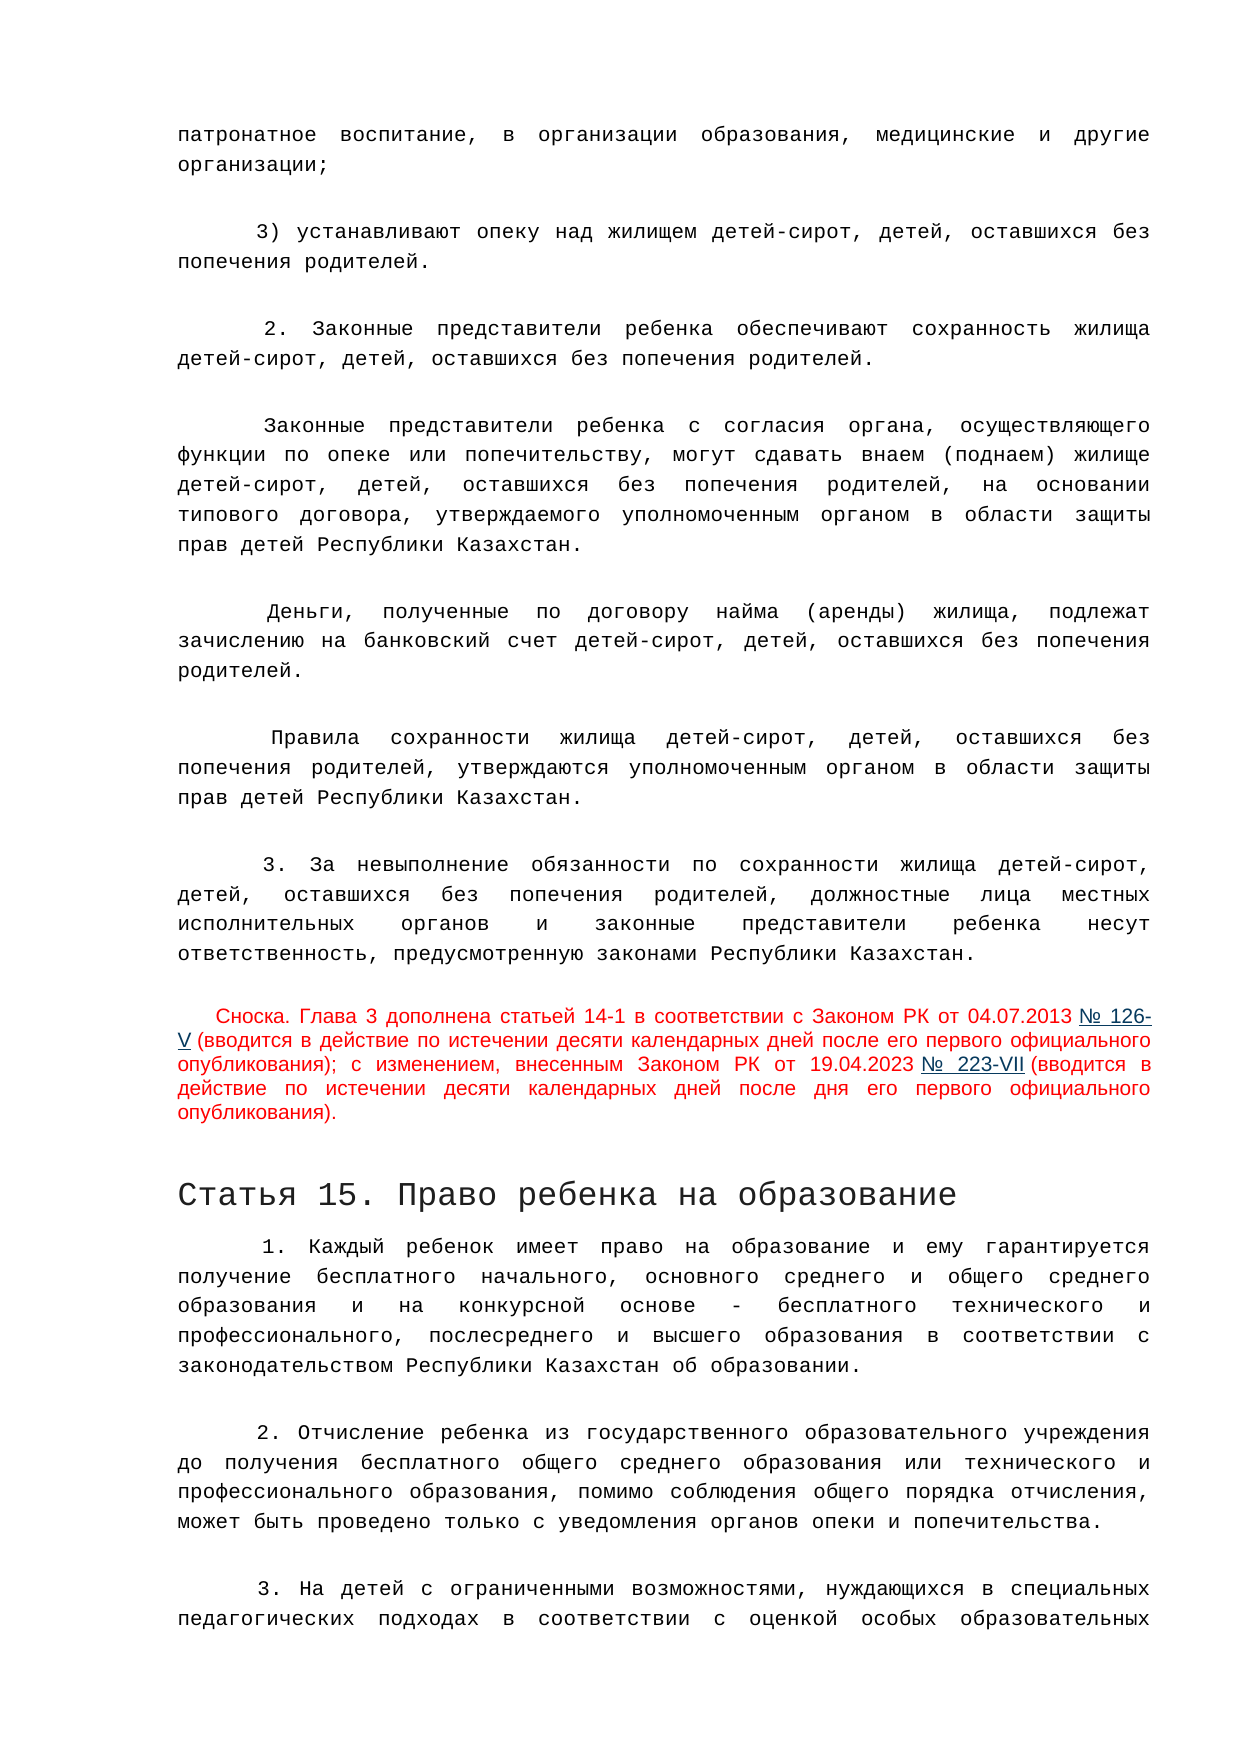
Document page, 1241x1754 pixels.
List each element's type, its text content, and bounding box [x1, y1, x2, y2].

text Правила сохранности жилища детей-сирот, детей, оставшихся без попечения родителей, утверждаются уполномоченным органом в области защиты прав детей Республики Казахстан. [177, 721, 1152, 810]
text Деньги, полученные по договору найма (аренды) жилища, подлежат зачислению на банковский счет детей-сирот, детей, оставшихся без попечения родителей. [177, 595, 1152, 684]
text 2. Отчисление ребенка из государственного образовательного учреждения до получения бесплатного общего среднего образования или технического и профессионального образования, помимо соблюдения общего порядка отчисления, может быть проведено только с уведомления органов опеки и попечительства. [177, 1416, 1152, 1535]
text 2. Законные представители ребенка обеспечивают сохранность жилища детей-сирот, детей, оставшихся без попечения родителей. [177, 312, 1152, 371]
text Законные представители ребенка с согласия органа, осуществляющего функции по опеке или попечительству, могут сдавать внаем (поднаем) жилище детей-сирот, детей, оставшихся без попечения родителей, на основании типового договора, утверждаемого уполномоченным органом в области защиты прав детей Республики Казахстан. [177, 409, 1152, 557]
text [177, 1572, 1152, 1632]
text 3) устанавливают опеку над жилищем детей-сирот, детей, оставшихся без попечения родителей. [177, 215, 1152, 274]
text Сноска. Глава 3 дополнена статьей 14-1 в соответствии с Законом РК от 04.07.2013 № 126-V (вводится в действие по истечении десяти календарных дней после его первого официального опубликования); с изменением, внесенным Законом РК от 19.04.2023 № 223-VII (вводится в действие по истечении десяти календарных дней после дня его первого официального опубликования). [177, 1004, 1152, 1152]
text Статья 15. Право ребенка на образование [177, 1175, 1152, 1216]
text 3. За невыполнение обязанности по сохранности жилища детей-сирот, детей, оставшихся без попечения родителей, должностные лица местных исполнительных органов и законные представители ребенка несут ответственность, предусмотренную законами Республики Казахстан. [177, 848, 1152, 967]
text 1. Каждый ребенок имеет право на образование и ему гарантируется получение бесплатного начального, основного среднего и общего среднего образования и на конкурсной основе - бесплатного технического и профессионального, послесреднего и высшего образования в соответствии с законодательством Республики Казахстан об образовании. [177, 1230, 1152, 1378]
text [177, 118, 1152, 177]
